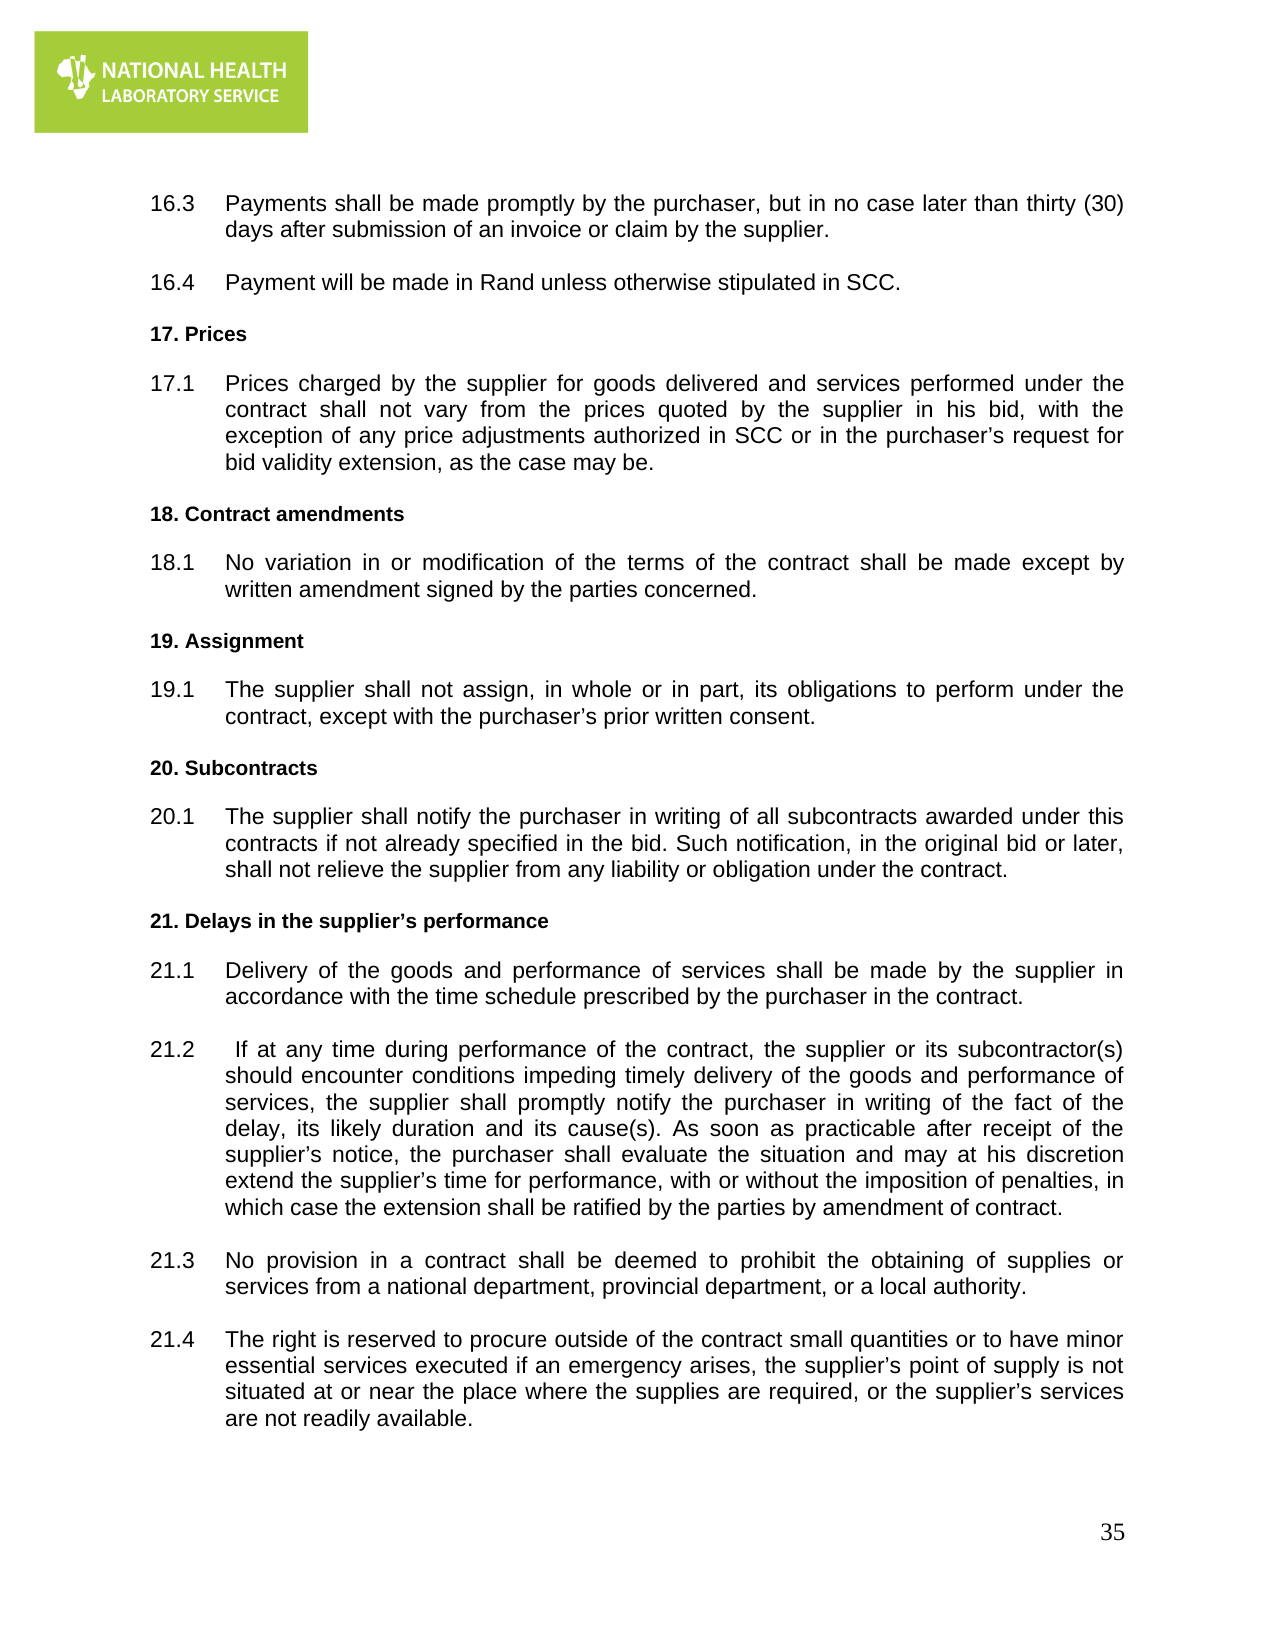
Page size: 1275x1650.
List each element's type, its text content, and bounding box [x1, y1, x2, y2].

text 18.1 No variation in or modification of the terms of the contract shall be made except by written amendment signed by the parties concerned. [150, 549, 1125, 602]
text 21.4 The right is reserved to procure outside of the contract small quantities or to have minor essential services executed if an emergency arises, the supplier’s point of supply is not situated at or near the place where the supplies are required, or the supplier’s services are not readily available. [150, 1326, 1125, 1431]
picture [34, 31, 309, 133]
text 21.1 Delivery of the goods and performance of services shall be made by the supplier in accordance with the time schedule prescribed by the purchaser in the contract. [150, 957, 1125, 1009]
text 16.4 Payment will be made in Rand unless otherwise stipulated in SCC. [150, 269, 1125, 295]
text 21. Delays in the supplier’s performance [150, 909, 1125, 933]
text 17. Prices [150, 322, 1125, 346]
text 16.3 Payments shall be made promptly by the purchaser, but in no case later than thirty (30) days after submission of an invoice or claim by the supplier. [150, 190, 1125, 243]
text 21.2 If at any time during performance of the contract, the supplier or its subcontractor(s) should encounter conditions impeding timely delivery of the goods and performance of services, the supplier shall promptly notify the purchaser in writing of the fact of the delay, its likely duration and its cause(s). As soon as practicable after receipt of the supplier’s notice, the purchaser shall evaluate the situation and may at his discretion extend the supplier’s time for performance, with or without the imposition of penalties, in which case the extension shall be ratified by the parties by amendment of contract. [150, 1036, 1125, 1220]
text 18. Contract amendments [150, 501, 1125, 525]
text 17.1 Prices charged by the supplier for goods delivered and services performed under the contract shall not vary from the prices quoted by the supplier in his bid, with the exception of any price adjustments authorized in SCC or in the purchaser’s request for bid validity extension, as the case may be. [150, 370, 1125, 475]
text 21.3 No provision in a contract shall be deemed to prohibit the obtaining of supplies or services from a national department, provincial department, or a local authority. [150, 1247, 1125, 1299]
text 20.1 The supplier shall notify the purchaser in writing of all subcontracts awarded under this contracts if not already specified in the bid. Such notification, in the original bid or later, shall not relieve the supplier from any liability or obligation under the contract. [150, 803, 1125, 882]
text 20. Subcontracts [150, 755, 1125, 779]
text 19. Assignment [150, 628, 1125, 652]
text 19.1 The supplier shall not assign, in whole or in part, its obligations to perform under the contract, except with the purchaser’s prior written consent. [150, 676, 1125, 729]
